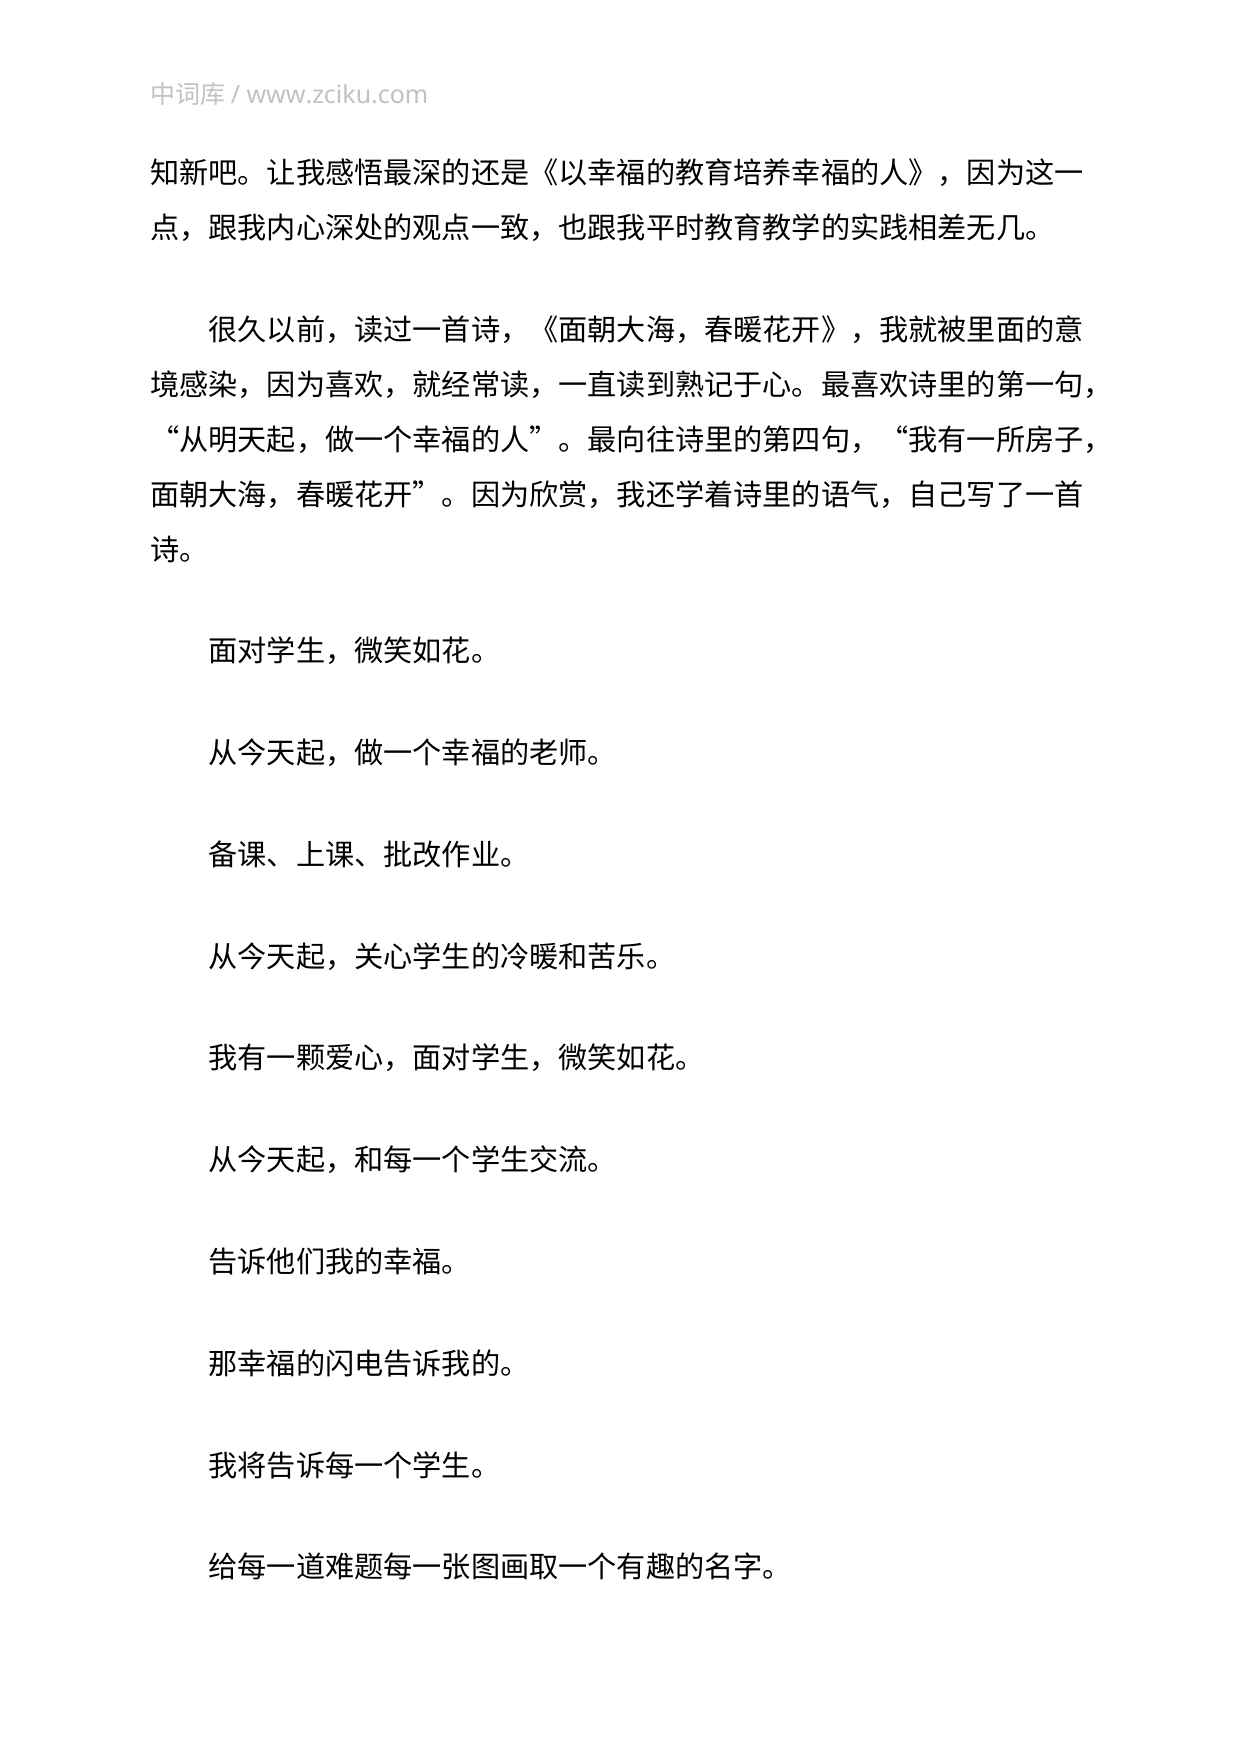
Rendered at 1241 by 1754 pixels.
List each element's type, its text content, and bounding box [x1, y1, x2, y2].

text 那幸福的闪电告诉我的。 [150, 1340, 1090, 1383]
text 面对学生，微笑如花。 [150, 628, 1090, 670]
text 从今天起，做一个幸福的老师。 [150, 730, 1090, 772]
text 我有一颗爱心，面对学生，微笑如花。 [150, 1035, 1090, 1077]
text 备课、上课、批改作业。 [150, 832, 1090, 874]
text 从今天起，和每一个学生交流。 [150, 1137, 1090, 1179]
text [150, 150, 1090, 247]
text 很久以前，读过一首诗，《面朝大海，春暖花开》，我就被里面的意境感染，因为喜欢，就经常读，一直读到熟记于心。最喜欢诗里的第一句，“从明天起，做一个幸福的人”。最向往诗里的第四句，“我有一所房子，面朝大海，春暖花开”。因为欣赏，我还学着诗里的语气，自己写了一首诗。 [150, 307, 1090, 568]
text 告诉他们我的幸福。 [150, 1239, 1090, 1281]
text 给每一道难题每一张图画取一个有趣的名字。 [150, 1544, 1090, 1586]
text 我将告诉每一个学生。 [150, 1442, 1090, 1484]
text 从今天起，关心学生的冷暖和苦乐。 [150, 933, 1090, 976]
